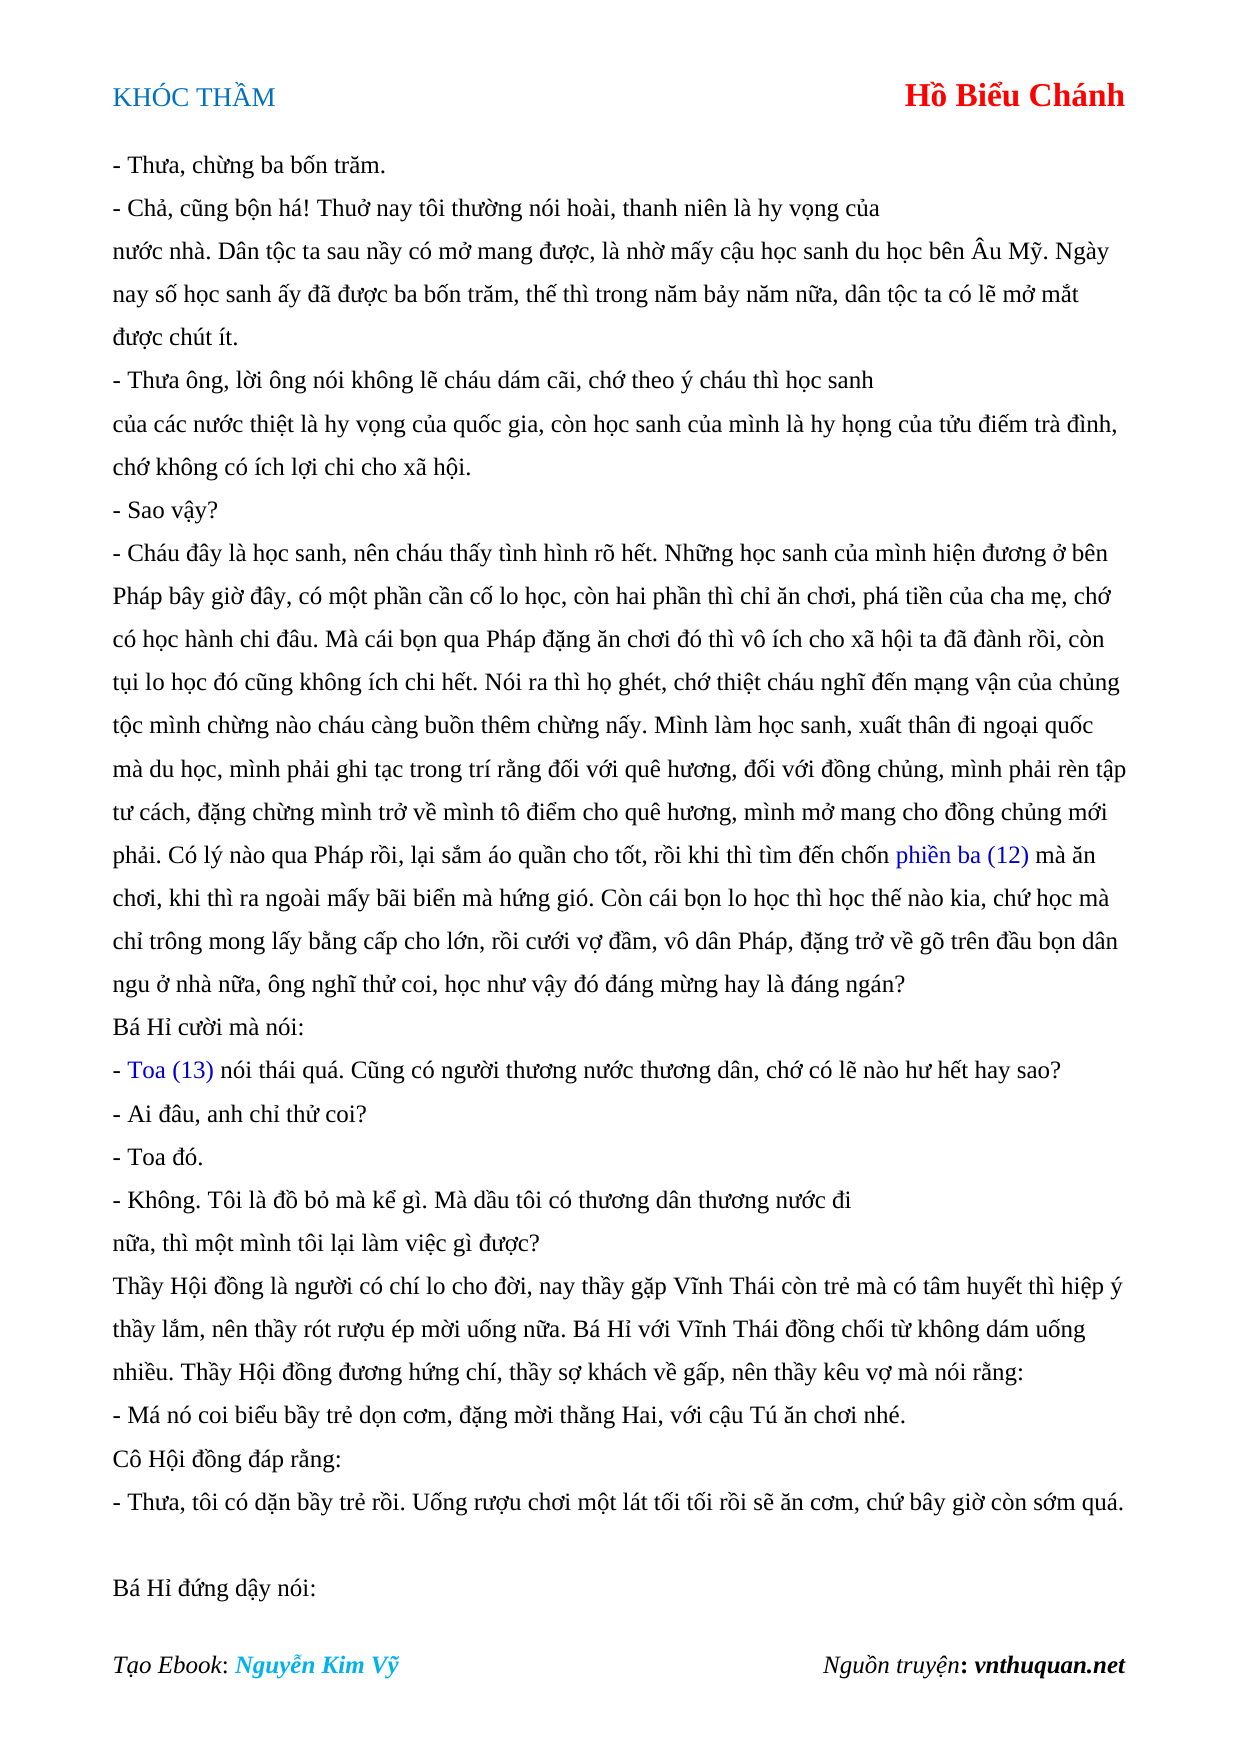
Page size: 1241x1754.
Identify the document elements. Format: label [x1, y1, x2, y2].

text [112, 150, 1128, 1602]
